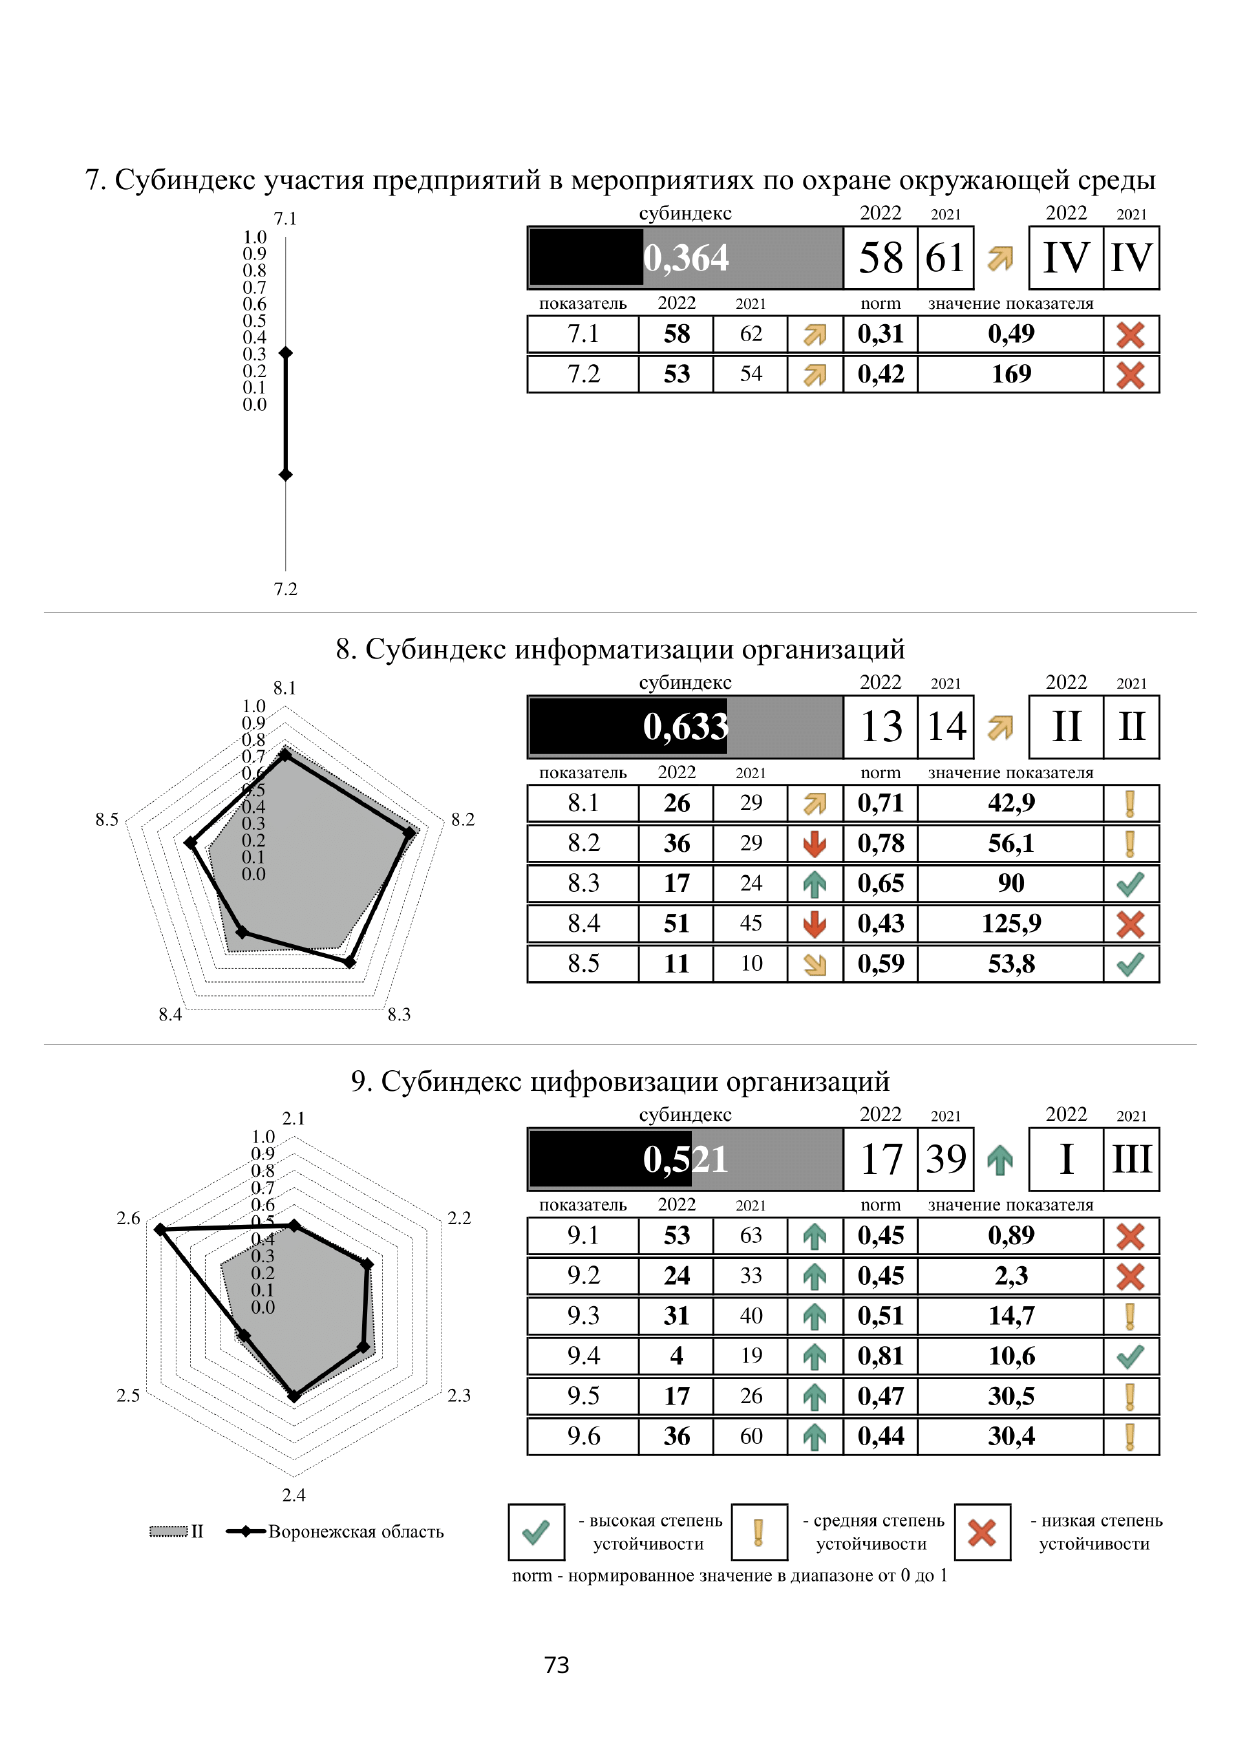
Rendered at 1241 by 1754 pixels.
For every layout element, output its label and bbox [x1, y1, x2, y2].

picture [35, 118, 1205, 1632]
